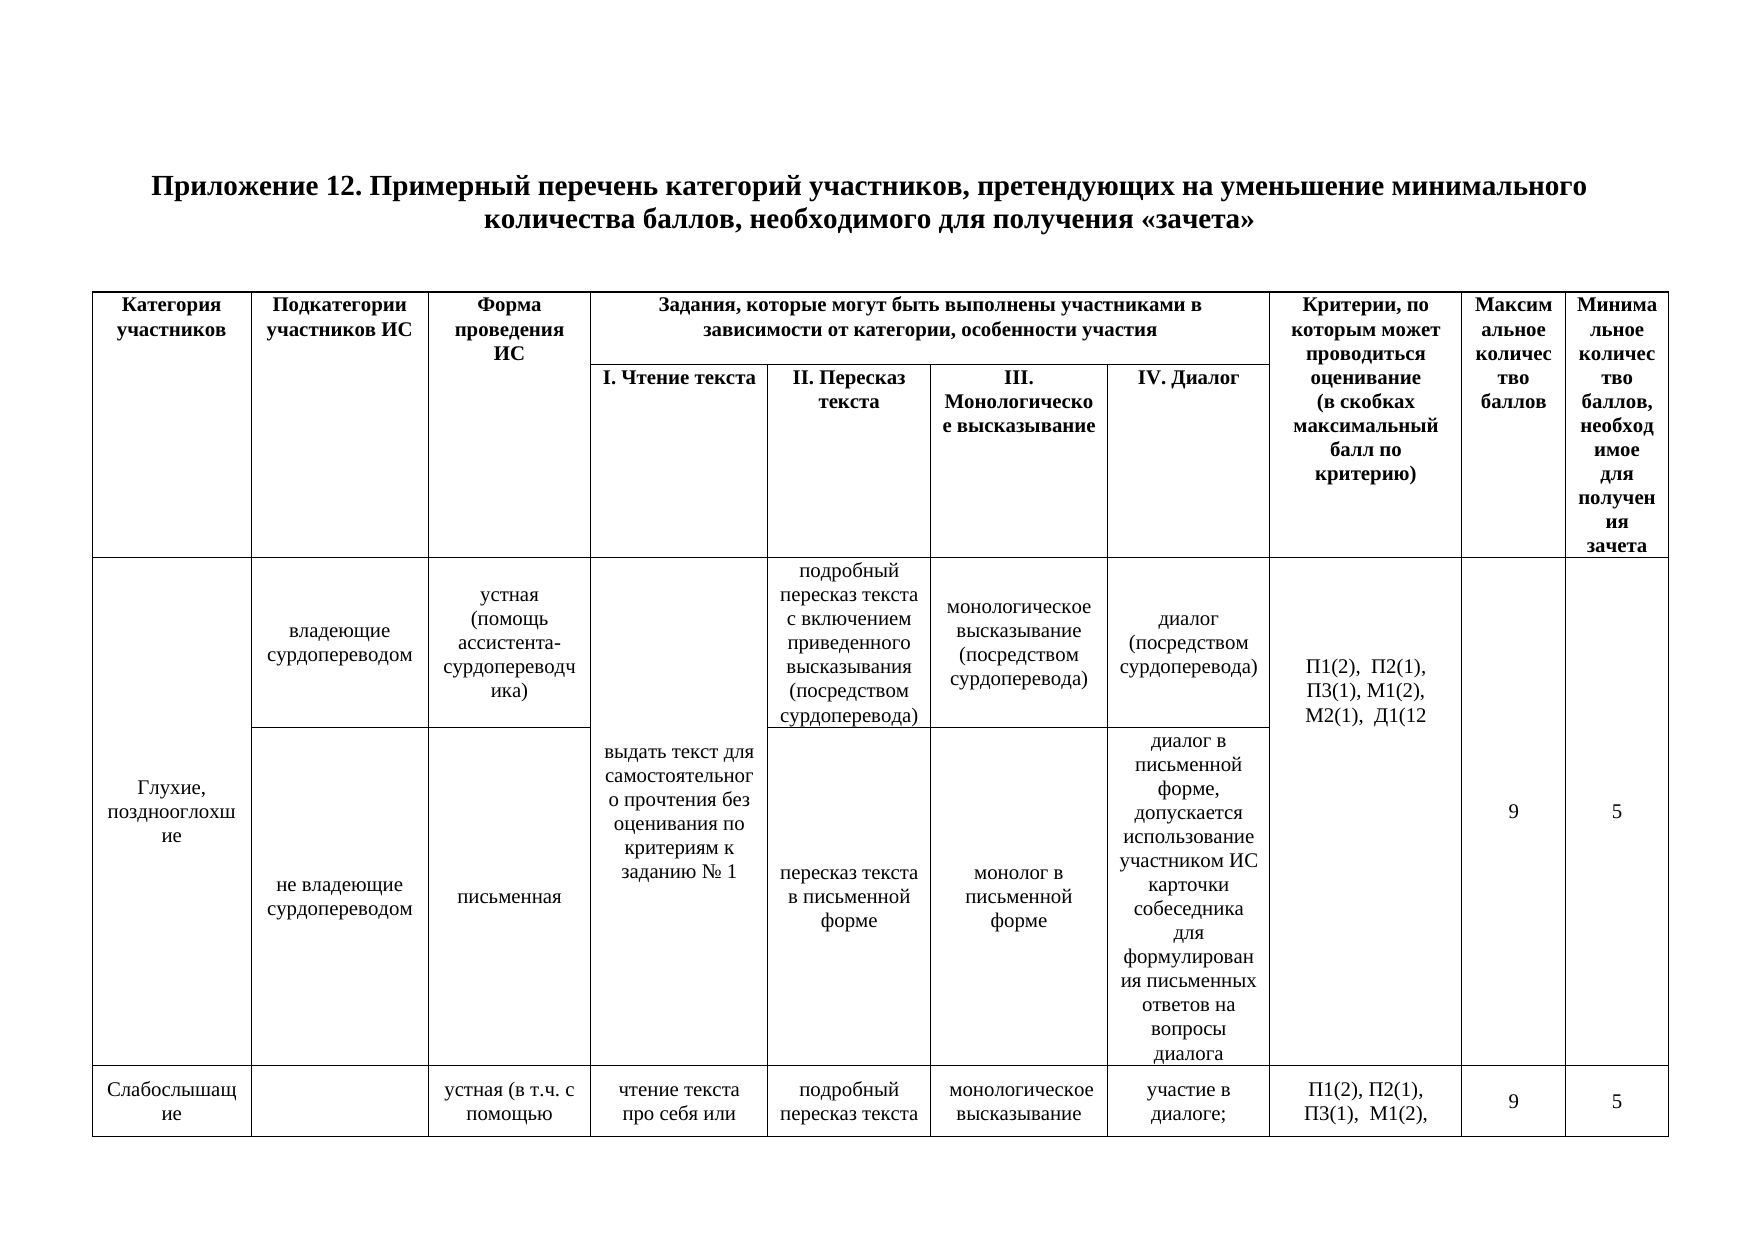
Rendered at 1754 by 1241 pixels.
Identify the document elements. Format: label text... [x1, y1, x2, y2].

table_header Максимальное количество баллов [1462, 293, 1565, 557]
table_cell П1(2), П2(1), П3(1), М1(2), М2(1), Д1(2), [1270, 1066, 1461, 1136]
table_header Критерии, по которым может проводиться оценивание (в скобках максимальный балл по критерию) [1270, 293, 1461, 557]
table_cell монологическое высказывание (посредством сурдоперевода) [931, 558, 1107, 727]
table_cell подробный пересказ текста с включением приведенного высказывания [768, 1066, 930, 1136]
table_cell [252, 1066, 428, 1136]
table_cell 9 [1462, 1066, 1565, 1136]
table_cell выдать текст для самостоятельного прочтения без оценивания по критериям к заданию № 1 [591, 558, 767, 1064]
table_cell не владеющие сурдопереводом [252, 728, 428, 1064]
table_cell устная (в т.ч. с помощью ассистента- сурдопереводчика) [429, 1066, 590, 1136]
table_cell чтение текста про себя или вслух (без оценивания) [591, 1066, 767, 1136]
table_cell 9 [1462, 558, 1565, 1064]
table_cell 5 [1566, 1066, 1668, 1136]
table_cell I. Чтение текста [591, 365, 767, 557]
table_cell подробный пересказ текста с включением приведенного высказывания (посредством сурдоперевода) [768, 558, 930, 727]
table_header Подкатегории участников ИС [252, 293, 428, 557]
table_header Категория участников [93, 293, 251, 557]
table_cell диалог в письменной форме, допускается использование участником ИС карточки собеседника для формулирования письменных ответов на вопросы диалога [1108, 728, 1269, 1064]
table_cell IV. Диалог [1108, 365, 1269, 557]
table_cell монолог в письменной форме [931, 728, 1107, 1064]
table_cell пересказ текста в письменной форме [768, 728, 930, 1064]
table_cell диалог (посредством сурдоперевода) [1108, 558, 1269, 727]
table_header Форма проведения ИС [429, 293, 590, 557]
table_cell письменная [429, 728, 590, 1064]
table_cell устная (помощь ассистента-сурдопереводчика) [429, 558, 590, 727]
table_cell владеющие сурдопереводом [252, 558, 428, 727]
table_cell Слабослышащие [93, 1066, 251, 1136]
table_cell 5 [1566, 558, 1668, 1064]
table_cell II. Пересказ текста [768, 365, 930, 557]
table_header Задания, которые могут быть выполнены участниками в зависимости от категории, особенности участия [591, 293, 1269, 364]
table_cell Глухие, позднооглохшие [93, 558, 251, 1064]
subtitle Приложение 12. Примерный перечень категорий участников, претендующих на уменьшение минимального количества баллов, необходимого для получения «зачета» [103, 168, 1636, 235]
table_cell монологическое высказывание [931, 1066, 1107, 1136]
table_cell участие в диалоге; допускается использование участником ИС карточки собеседника для устных ответов на вопросы диалога [1108, 1066, 1269, 1136]
table_cell III. Монологическое высказывание [931, 365, 1107, 557]
table_cell П1(2), П2(1), П3(1), М1(2), М2(1), Д1(12 [1270, 558, 1461, 1064]
table_header Минимальное количество баллов, необходимое для получения зачета [1566, 293, 1668, 557]
